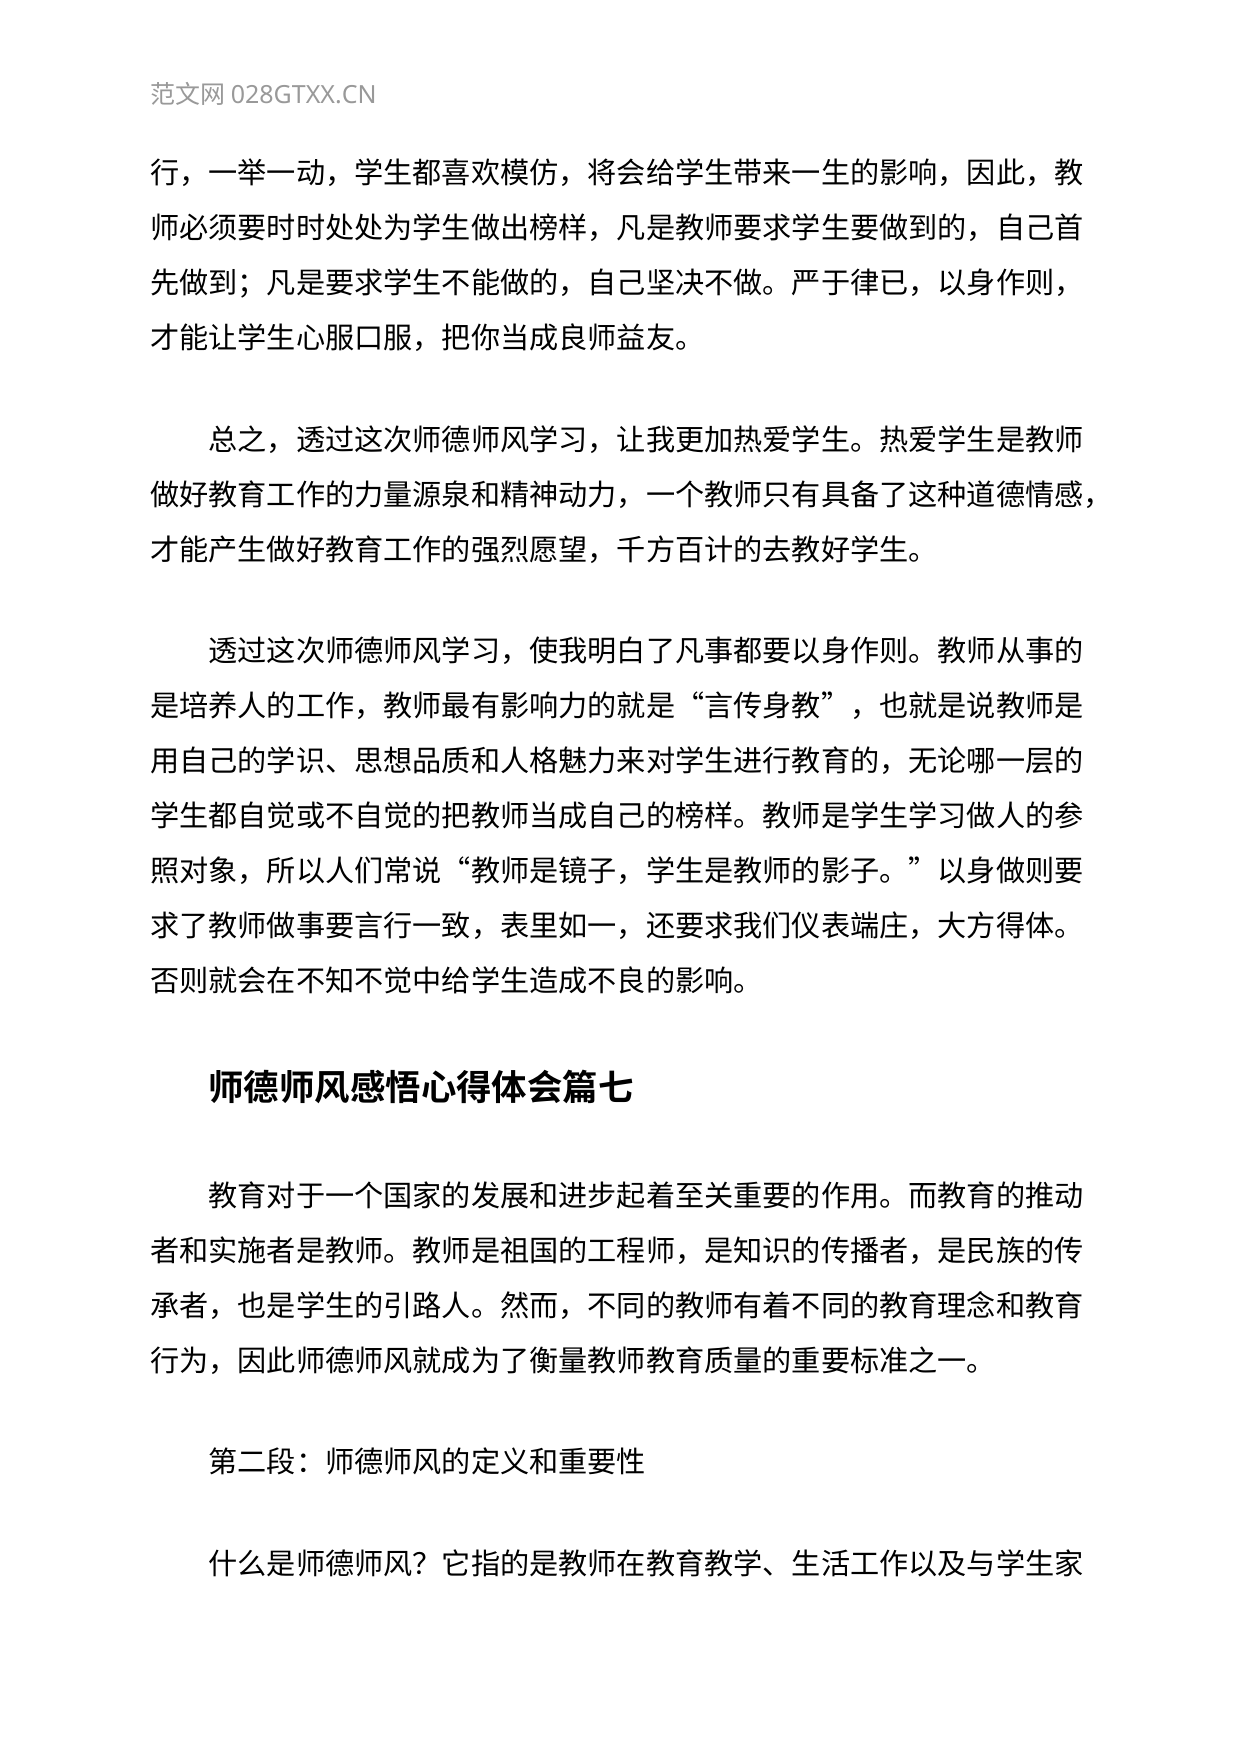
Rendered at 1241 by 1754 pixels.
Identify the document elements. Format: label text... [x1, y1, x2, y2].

text 教育对于一个国家的发展和进步起着至关重要的作用。而教育的推动者和实施者是教师。教师是祖国的工程师，是知识的传播者，是民族的传承者，也是学生的引路人。然而，不同的教师有着不同的教育理念和教育行为，因此师德师风就成为了衡量教师教育质量的重要标准之一。 [150, 1173, 1090, 1379]
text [150, 1541, 1090, 1583]
text 第二段：师德师风的定义和重要性 [150, 1439, 1090, 1481]
text 总之，透过这次师德师风学习，让我更加热爱学生。热爱学生是教师做好教育工作的力量源泉和精神动力，一个教师只有具备了这种道德情感，才能产生做好教育工作的强烈愿望，千方百计的去教好学生。 [150, 416, 1090, 568]
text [150, 150, 1090, 357]
text 师德师风感悟心得体会篇七 [150, 1059, 1090, 1110]
text 透过这次师德师风学习，使我明白了凡事都要以身作则。教师从事的是培养人的工作，教师最有影响力的就是“言传身教”，也就是说教师是用自己的学识、思想品质和人格魅力来对学生进行教育的，无论哪一层的学生都自觉或不自觉的把教师当成自己的榜样。教师是学生学习做人的参照对象，所以人们常说“教师是镜子，学生是教师的影子。”以身做则要求了教师做事要言行一致，表里如一，还要求我们仪表端庄，大方得体。否则就会在不知不觉中给学生造成不良的影响。 [150, 628, 1090, 1000]
